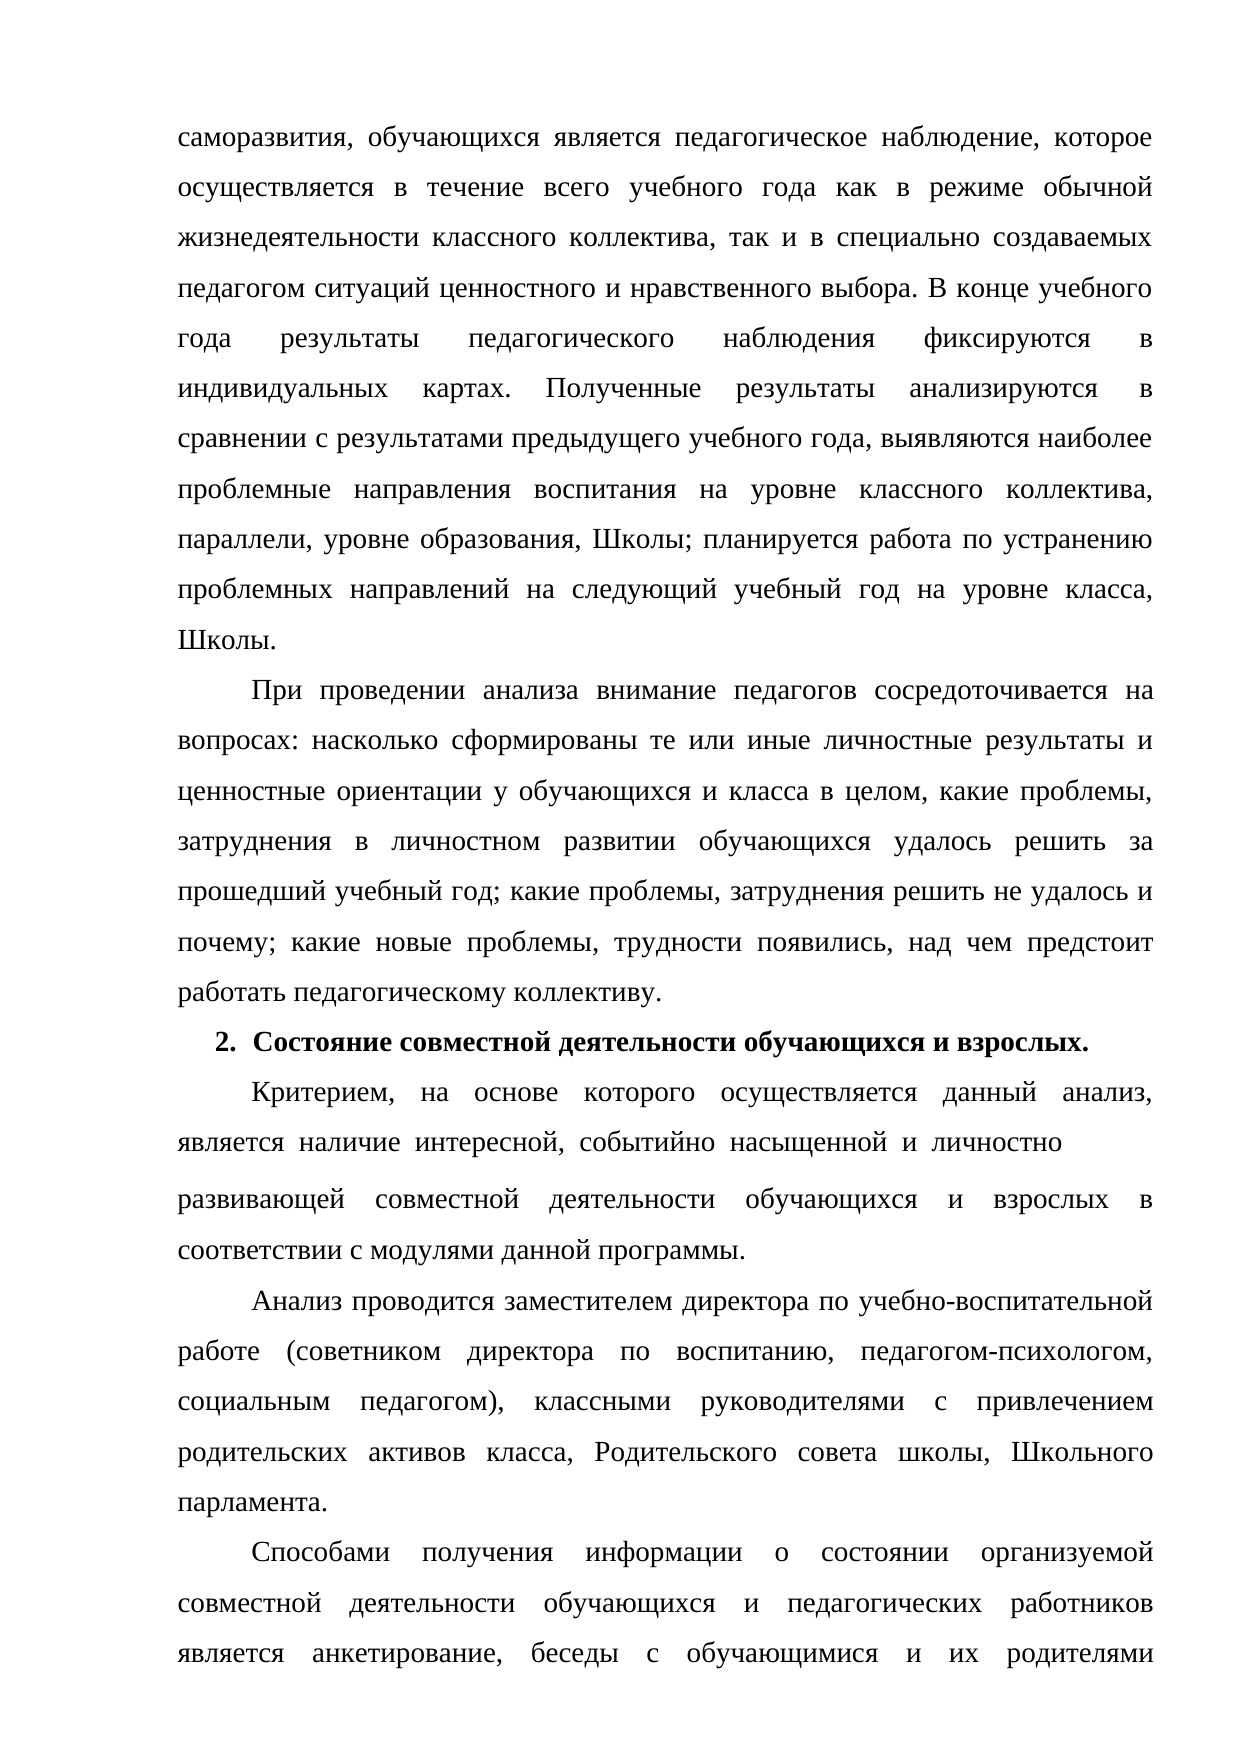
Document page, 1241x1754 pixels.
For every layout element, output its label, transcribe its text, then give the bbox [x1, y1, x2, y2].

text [177, 1534, 1154, 1668]
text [177, 119, 1153, 655]
text Критерием, на основе которого осуществляется данный анализ, является наличие интересной, событийно насыщенной и личностно [177, 1074, 1153, 1158]
text развивающей совместной деятельности обучающихся и взрослых в соответствии с модулями данной программы. [177, 1182, 1153, 1266]
text Анализ проводится заместителем директора по учебно-воспитательной работе (советником директора по воспитанию, педагогом-психологом, социальным педагогом), классными руководителями с привлечением родительских активов класса, Родительского совета школы, Школьного парламента. [177, 1283, 1154, 1518]
text При проведении анализа внимание педагогов сосредоточивается на вопросах: насколько сформированы те или иные личностные результаты и ценностные ориентации у обучающихся и класса в целом, какие проблемы, затруднения в личностном развитии обучающихся удалось решить за прошедший учебный год; какие проблемы, затруднения решить не удалось и почему; какие новые проблемы, трудности появились, над чем предстоит работать педагогическому коллективу. [177, 672, 1154, 1008]
subtitle Состояние совместной деятельности обучающихся и взрослых. [214, 1024, 1209, 1058]
